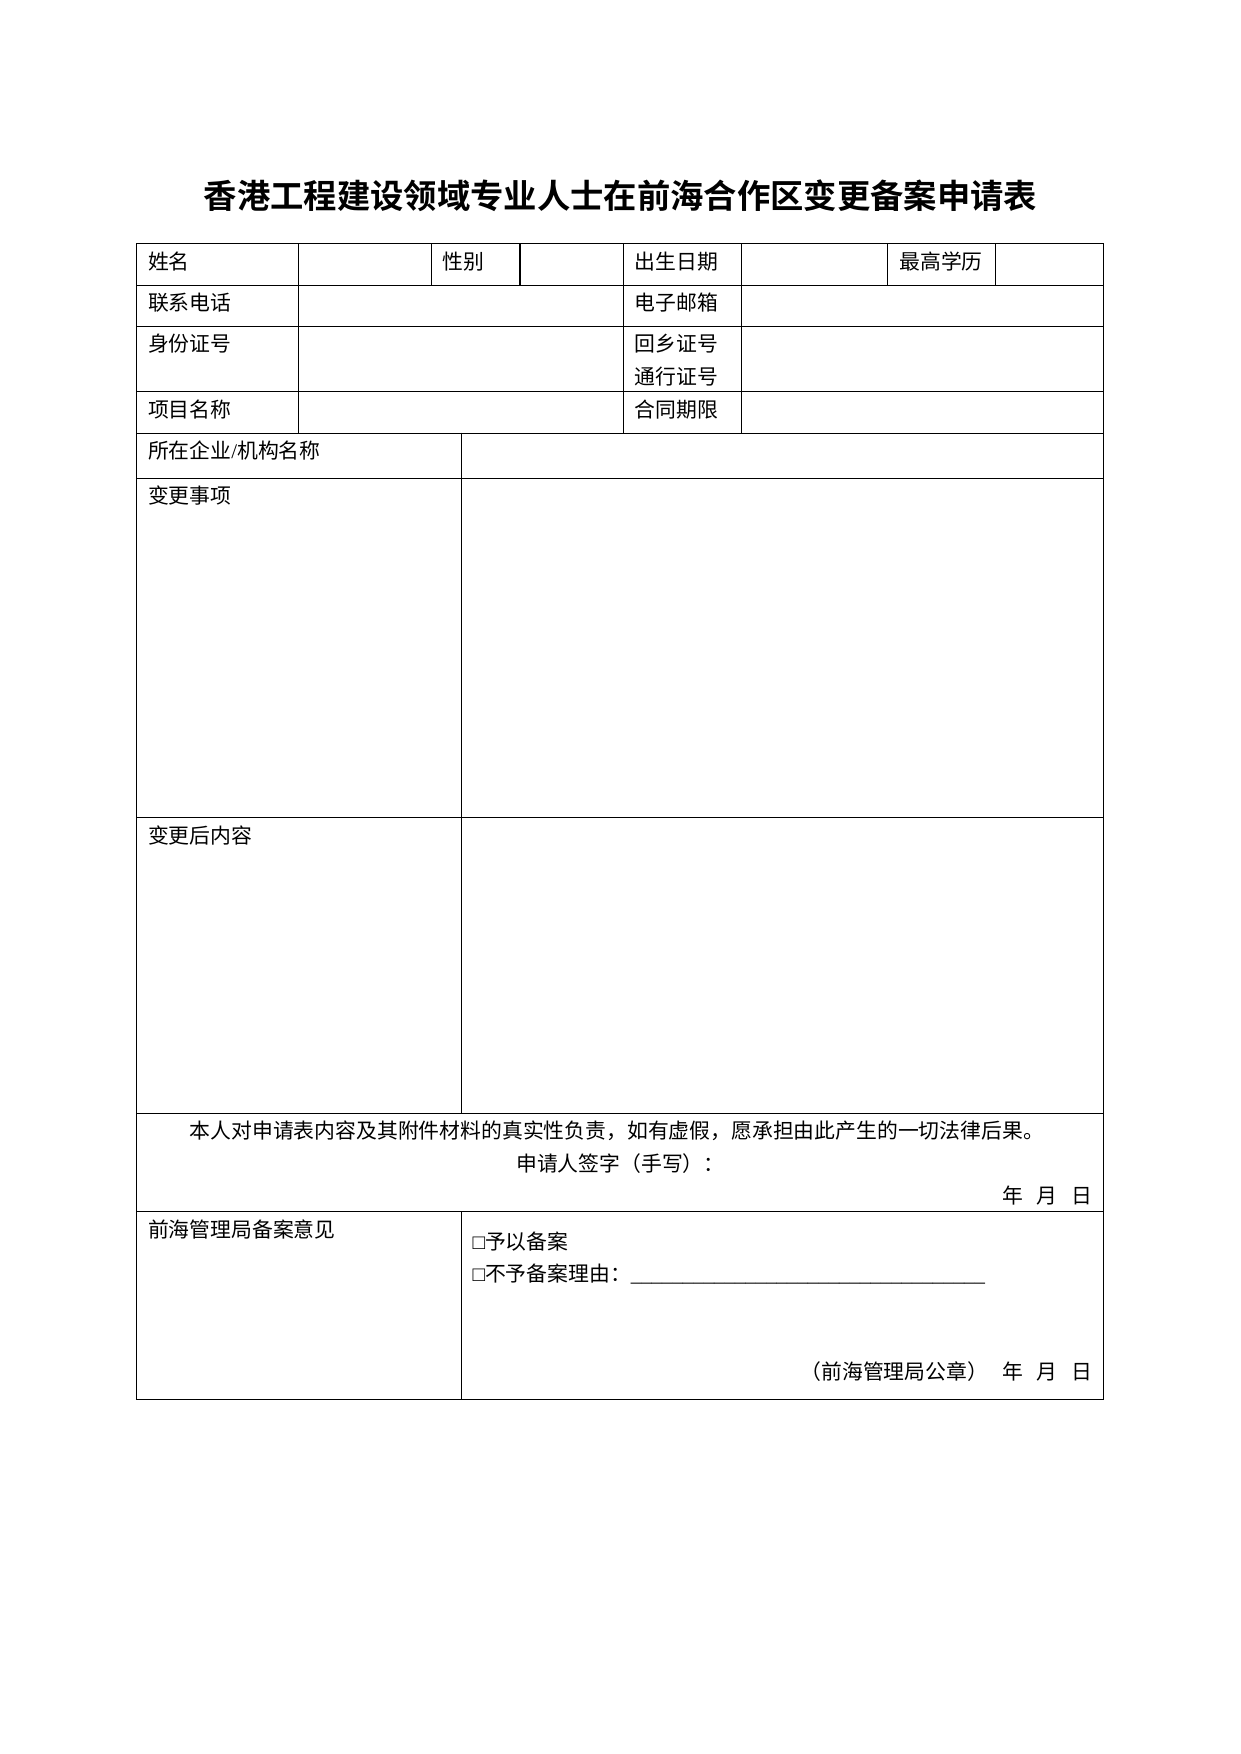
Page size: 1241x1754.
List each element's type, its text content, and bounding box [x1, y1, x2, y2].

table_cell [299, 327, 623, 391]
table_cell [462, 434, 1103, 478]
table_header [299, 244, 431, 284]
table_cell 联系电话 [137, 286, 298, 326]
table_cell 身份证号 [137, 327, 298, 391]
table_cell 合同期限 [624, 392, 741, 432]
table_header 姓名 [137, 244, 298, 284]
text 香港工程建设领域专业人士在前海合作区变更备案申请表 [187, 162, 1053, 227]
table_header [996, 244, 1103, 284]
table_cell 变更后内容 [137, 818, 461, 1113]
table_cell 项目名称 [137, 392, 298, 432]
table_cell [299, 286, 623, 326]
table_cell [299, 392, 623, 432]
table_cell [462, 479, 1103, 817]
table_cell [742, 392, 1103, 432]
table_header [742, 244, 887, 284]
table_cell 本人对申请表内容及其附件材料的真实性负责，如有虚假，愿承担由此产生的一切法律后果。 申请人签字（手写）： 年 月 日 [137, 1114, 1103, 1211]
table_cell [742, 286, 1103, 326]
table_header 最高学历 [888, 244, 995, 284]
table_cell 所在企业/机构名称 [137, 434, 461, 478]
table_cell 前海管理局备案意见 [137, 1212, 461, 1398]
table_header [521, 244, 623, 284]
table_cell 变更事项 [137, 479, 461, 817]
table_cell 回乡证号 通行证号 [624, 327, 741, 391]
table_cell 电子邮箱 [624, 286, 741, 326]
table_cell [742, 327, 1103, 391]
table_header 性别 [432, 244, 519, 284]
table_cell □予以备案 □不予备案理由：__________________________________ （前海管理局公章） 年 月 日 [462, 1212, 1103, 1398]
table_header 出生日期 [624, 244, 741, 284]
table_cell [462, 818, 1103, 1113]
